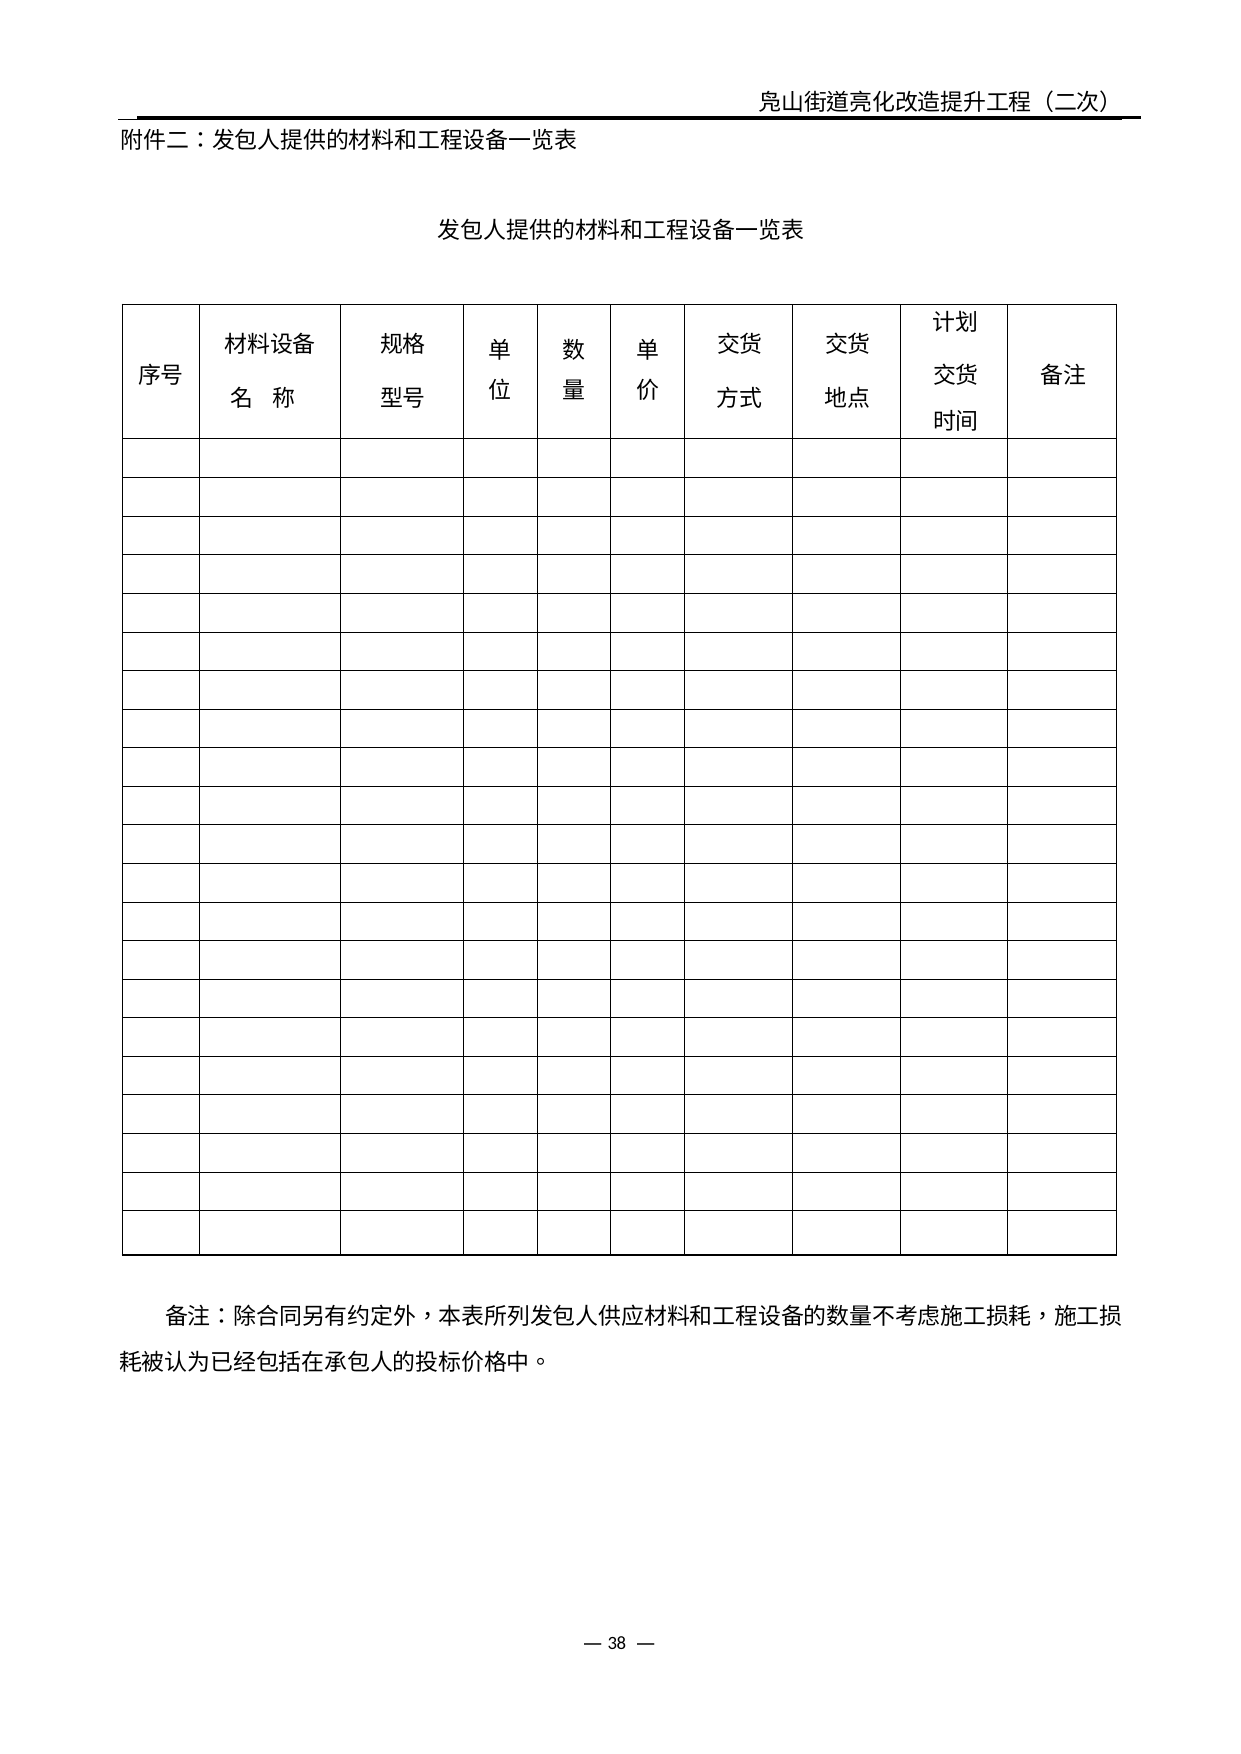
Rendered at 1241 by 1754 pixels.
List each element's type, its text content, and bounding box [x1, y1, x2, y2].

table_cell [341, 1134, 463, 1171]
table_cell [685, 671, 792, 708]
table_cell [200, 439, 340, 477]
table_cell [1008, 864, 1116, 901]
table_cell [123, 594, 199, 631]
table_cell [611, 555, 684, 593]
table_cell [793, 633, 900, 670]
table_cell [123, 825, 199, 863]
table_cell [611, 1095, 684, 1133]
table_cell [341, 1095, 463, 1133]
table_cell [685, 439, 792, 477]
table_cell [538, 439, 610, 477]
table_cell [685, 1095, 792, 1133]
table_cell [464, 594, 537, 631]
table_cell [538, 710, 610, 747]
table_cell [901, 594, 1007, 631]
table_cell [538, 787, 610, 824]
table_cell [611, 1211, 684, 1254]
table_cell [538, 941, 610, 978]
table_header 交货 方式 [685, 305, 792, 438]
table_cell [538, 1057, 610, 1094]
table_cell [464, 864, 537, 901]
table_cell [123, 710, 199, 747]
table_cell [538, 1211, 610, 1254]
table_cell [685, 478, 792, 516]
table_cell [901, 748, 1007, 786]
table_cell [611, 1173, 684, 1210]
table_cell [341, 671, 463, 708]
table_cell [123, 748, 199, 786]
table_cell [464, 517, 537, 554]
table_cell [793, 1211, 900, 1254]
table_cell [1008, 671, 1116, 708]
table_cell [538, 517, 610, 554]
table_cell [1008, 1018, 1116, 1056]
table_cell [1008, 980, 1116, 1017]
table_cell [611, 941, 684, 978]
table_cell [793, 941, 900, 978]
table_cell [200, 864, 340, 901]
table_cell [341, 555, 463, 593]
table_cell [611, 980, 684, 1017]
table_cell [123, 517, 199, 554]
table_cell [685, 633, 792, 670]
table_cell [611, 594, 684, 631]
table_cell [538, 594, 610, 631]
table_cell [200, 671, 340, 708]
table_cell [123, 478, 199, 516]
table_cell [1008, 787, 1116, 824]
table_cell [123, 1018, 199, 1056]
table_cell [611, 787, 684, 824]
table_cell [538, 671, 610, 708]
table_cell [200, 787, 340, 824]
table_cell [464, 1211, 537, 1254]
table_cell [685, 748, 792, 786]
table_header 材料设备 名 称 [200, 305, 340, 438]
text 附件二：发包人提供的材料和工程设备一览表 [121, 126, 1122, 154]
table_cell [611, 633, 684, 670]
table_cell [901, 864, 1007, 901]
table_cell [901, 1018, 1007, 1056]
text 耗被认为已经包括在承包人的投标价格中。 [119, 1347, 1122, 1376]
table_cell [685, 1173, 792, 1210]
table_cell [685, 941, 792, 978]
table_cell [685, 903, 792, 940]
table_cell [200, 825, 340, 863]
table_cell [123, 1057, 199, 1094]
table_cell [685, 517, 792, 554]
table_cell [685, 1211, 792, 1254]
table_cell [1008, 748, 1116, 786]
table_cell [200, 980, 340, 1017]
table_cell [538, 903, 610, 940]
table_cell [200, 941, 340, 978]
table_cell [538, 1095, 610, 1133]
table_cell [341, 864, 463, 901]
table_header 备注 [1008, 305, 1116, 438]
table_cell [538, 980, 610, 1017]
table_cell [538, 1018, 610, 1056]
table_cell [341, 1018, 463, 1056]
table_cell [685, 594, 792, 631]
table_cell [901, 1095, 1007, 1133]
table_cell [685, 555, 792, 593]
table_cell [611, 671, 684, 708]
table_cell [901, 671, 1007, 708]
table_cell [611, 825, 684, 863]
table_cell [123, 439, 199, 477]
table_cell [685, 787, 792, 824]
table_cell [901, 1173, 1007, 1210]
table_header 规格 型号 [341, 305, 463, 438]
table_cell [464, 710, 537, 747]
table_header 单 价 [611, 305, 684, 438]
table_cell [1008, 478, 1116, 516]
table_cell [685, 864, 792, 901]
table_cell [611, 864, 684, 901]
table_cell [341, 825, 463, 863]
table_cell [793, 748, 900, 786]
table_cell [611, 1018, 684, 1056]
table_header 序号 [123, 305, 199, 438]
table_cell [793, 1057, 900, 1094]
table_cell [793, 1173, 900, 1210]
table_cell [464, 478, 537, 516]
table_cell [901, 478, 1007, 516]
table_cell [901, 1211, 1007, 1254]
table_cell [464, 1173, 537, 1210]
table_cell [901, 517, 1007, 554]
table_cell [341, 980, 463, 1017]
table_cell [464, 555, 537, 593]
table_cell [123, 1173, 199, 1210]
table_cell [901, 1057, 1007, 1094]
table_cell [200, 903, 340, 940]
table_cell [901, 903, 1007, 940]
table_cell [793, 825, 900, 863]
text 备注：除合同另有约定外，本表所列发包人供应材料和工程设备的数量不考虑施工损耗，施工损 [118, 1302, 1122, 1330]
table_cell [341, 787, 463, 824]
table_cell [341, 633, 463, 670]
table_cell [793, 980, 900, 1017]
table_cell [464, 1057, 537, 1094]
table_cell [341, 748, 463, 786]
table_cell [464, 439, 537, 477]
table_cell [793, 478, 900, 516]
table_cell [685, 1018, 792, 1056]
table_cell [341, 710, 463, 747]
table_cell [123, 864, 199, 901]
table_cell [901, 787, 1007, 824]
table_cell [123, 980, 199, 1017]
table_cell [200, 1018, 340, 1056]
table_cell [1008, 633, 1116, 670]
table_cell [123, 1095, 199, 1133]
table_cell [538, 555, 610, 593]
table_cell [200, 478, 340, 516]
table_cell [464, 633, 537, 670]
table_cell [200, 1211, 340, 1254]
table_cell [611, 903, 684, 940]
table_cell [200, 1173, 340, 1210]
table_cell [685, 825, 792, 863]
table_cell [123, 787, 199, 824]
table_cell [341, 439, 463, 477]
table_cell [464, 903, 537, 940]
table_cell [901, 825, 1007, 863]
table_cell [200, 1134, 340, 1171]
table_cell [1008, 555, 1116, 593]
table_cell [464, 941, 537, 978]
table_cell [341, 478, 463, 516]
table_cell [464, 1018, 537, 1056]
table_cell [538, 478, 610, 516]
table_cell [611, 710, 684, 747]
table_cell [793, 1095, 900, 1133]
table_cell [200, 710, 340, 747]
table_cell [123, 1134, 199, 1171]
table_cell [341, 941, 463, 978]
table_cell [793, 671, 900, 708]
table_cell [793, 555, 900, 593]
table_cell [464, 1095, 537, 1133]
table_cell [793, 439, 900, 477]
table_cell [341, 1057, 463, 1094]
table_cell [123, 633, 199, 670]
text 发包人提供的材料和工程设备一览表 [437, 216, 1122, 245]
table_cell [538, 864, 610, 901]
table_cell [200, 594, 340, 631]
table_cell [793, 710, 900, 747]
table_cell [1008, 825, 1116, 863]
table_cell [538, 1134, 610, 1171]
table_cell [611, 1134, 684, 1171]
table_cell [685, 1057, 792, 1094]
table_cell [611, 748, 684, 786]
table_cell [901, 710, 1007, 747]
table_cell [200, 555, 340, 593]
table_cell [685, 1134, 792, 1171]
table_cell [611, 439, 684, 477]
table_cell [901, 633, 1007, 670]
table_cell [123, 671, 199, 708]
table_cell [793, 1018, 900, 1056]
table_cell [901, 941, 1007, 978]
table_cell [123, 941, 199, 978]
table_cell [793, 903, 900, 940]
table_header 计划 交货 时间 [901, 305, 1007, 438]
table_cell [464, 980, 537, 1017]
table_cell [200, 517, 340, 554]
table_cell [901, 439, 1007, 477]
table_cell [1008, 594, 1116, 631]
table_cell [793, 517, 900, 554]
table_cell [464, 671, 537, 708]
table_cell [464, 748, 537, 786]
table_cell [793, 787, 900, 824]
table_cell [538, 825, 610, 863]
table_cell [341, 903, 463, 940]
table_cell [793, 594, 900, 631]
table_cell [901, 1134, 1007, 1171]
table_cell [611, 1057, 684, 1094]
table_cell [1008, 1057, 1116, 1094]
table_cell [464, 1134, 537, 1171]
table_cell [1008, 1173, 1116, 1210]
table_cell [341, 1173, 463, 1210]
table_cell [685, 710, 792, 747]
table_cell [611, 517, 684, 554]
table_cell [1008, 710, 1116, 747]
table_header 数 量 [538, 305, 610, 438]
table_cell [123, 903, 199, 940]
table_cell [200, 1095, 340, 1133]
table_cell [341, 1211, 463, 1254]
table_cell [538, 1173, 610, 1210]
table_cell [793, 864, 900, 901]
table_cell [538, 633, 610, 670]
table_cell [1008, 941, 1116, 978]
table_cell [611, 478, 684, 516]
table_cell [793, 1134, 900, 1171]
table_cell [200, 633, 340, 670]
table_cell [464, 825, 537, 863]
table_cell [123, 555, 199, 593]
table_header 交货 地点 [793, 305, 900, 438]
table_cell [1008, 1211, 1116, 1254]
table_cell [341, 594, 463, 631]
table_cell [200, 748, 340, 786]
table_header 单 位 [464, 305, 537, 438]
table_cell [341, 517, 463, 554]
table_cell [464, 787, 537, 824]
table_cell [1008, 439, 1116, 477]
table_cell [1008, 517, 1116, 554]
table_cell [1008, 1134, 1116, 1171]
table_cell [538, 748, 610, 786]
table_cell [901, 555, 1007, 593]
table_cell [123, 1211, 199, 1254]
table_cell [200, 1057, 340, 1094]
table_cell [1008, 1095, 1116, 1133]
table_cell [1008, 903, 1116, 940]
table_cell [901, 980, 1007, 1017]
table_cell [685, 980, 792, 1017]
